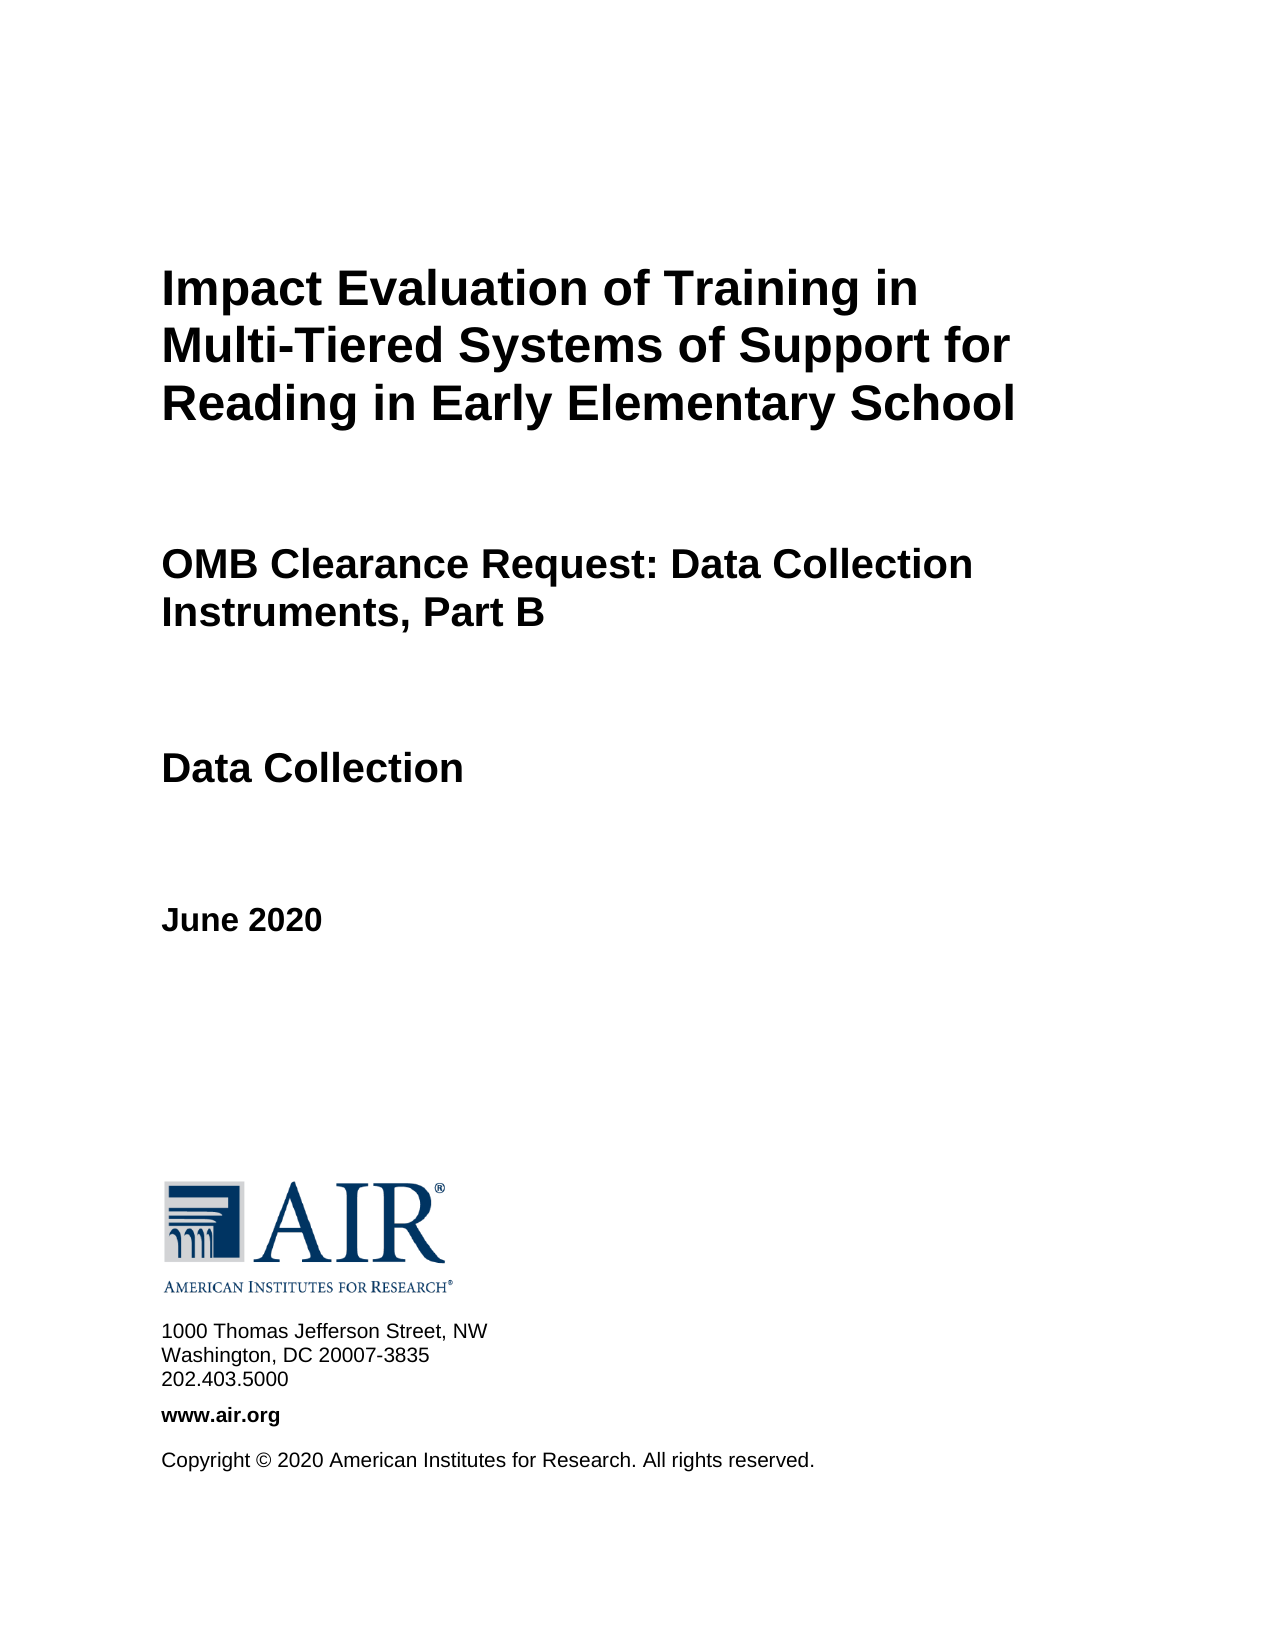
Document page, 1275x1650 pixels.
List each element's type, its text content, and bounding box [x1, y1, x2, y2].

table_cell 1000 Thomas Jefferson Street, NW Washington, DC 20007-3835 202.403.5000 www.air.org Copyright © 2020 American Institutes for Research. All rights reserved. [150, 1155, 1125, 1472]
picture [161, 1180, 455, 1295]
table_header Impact Evaluation of Training in Multi-Tiered Systems of Support for Reading in Early Elementary School OMB Clearance Request: Data Collection Instruments, Part B Data Collection June 2020 [150, 150, 1125, 1155]
